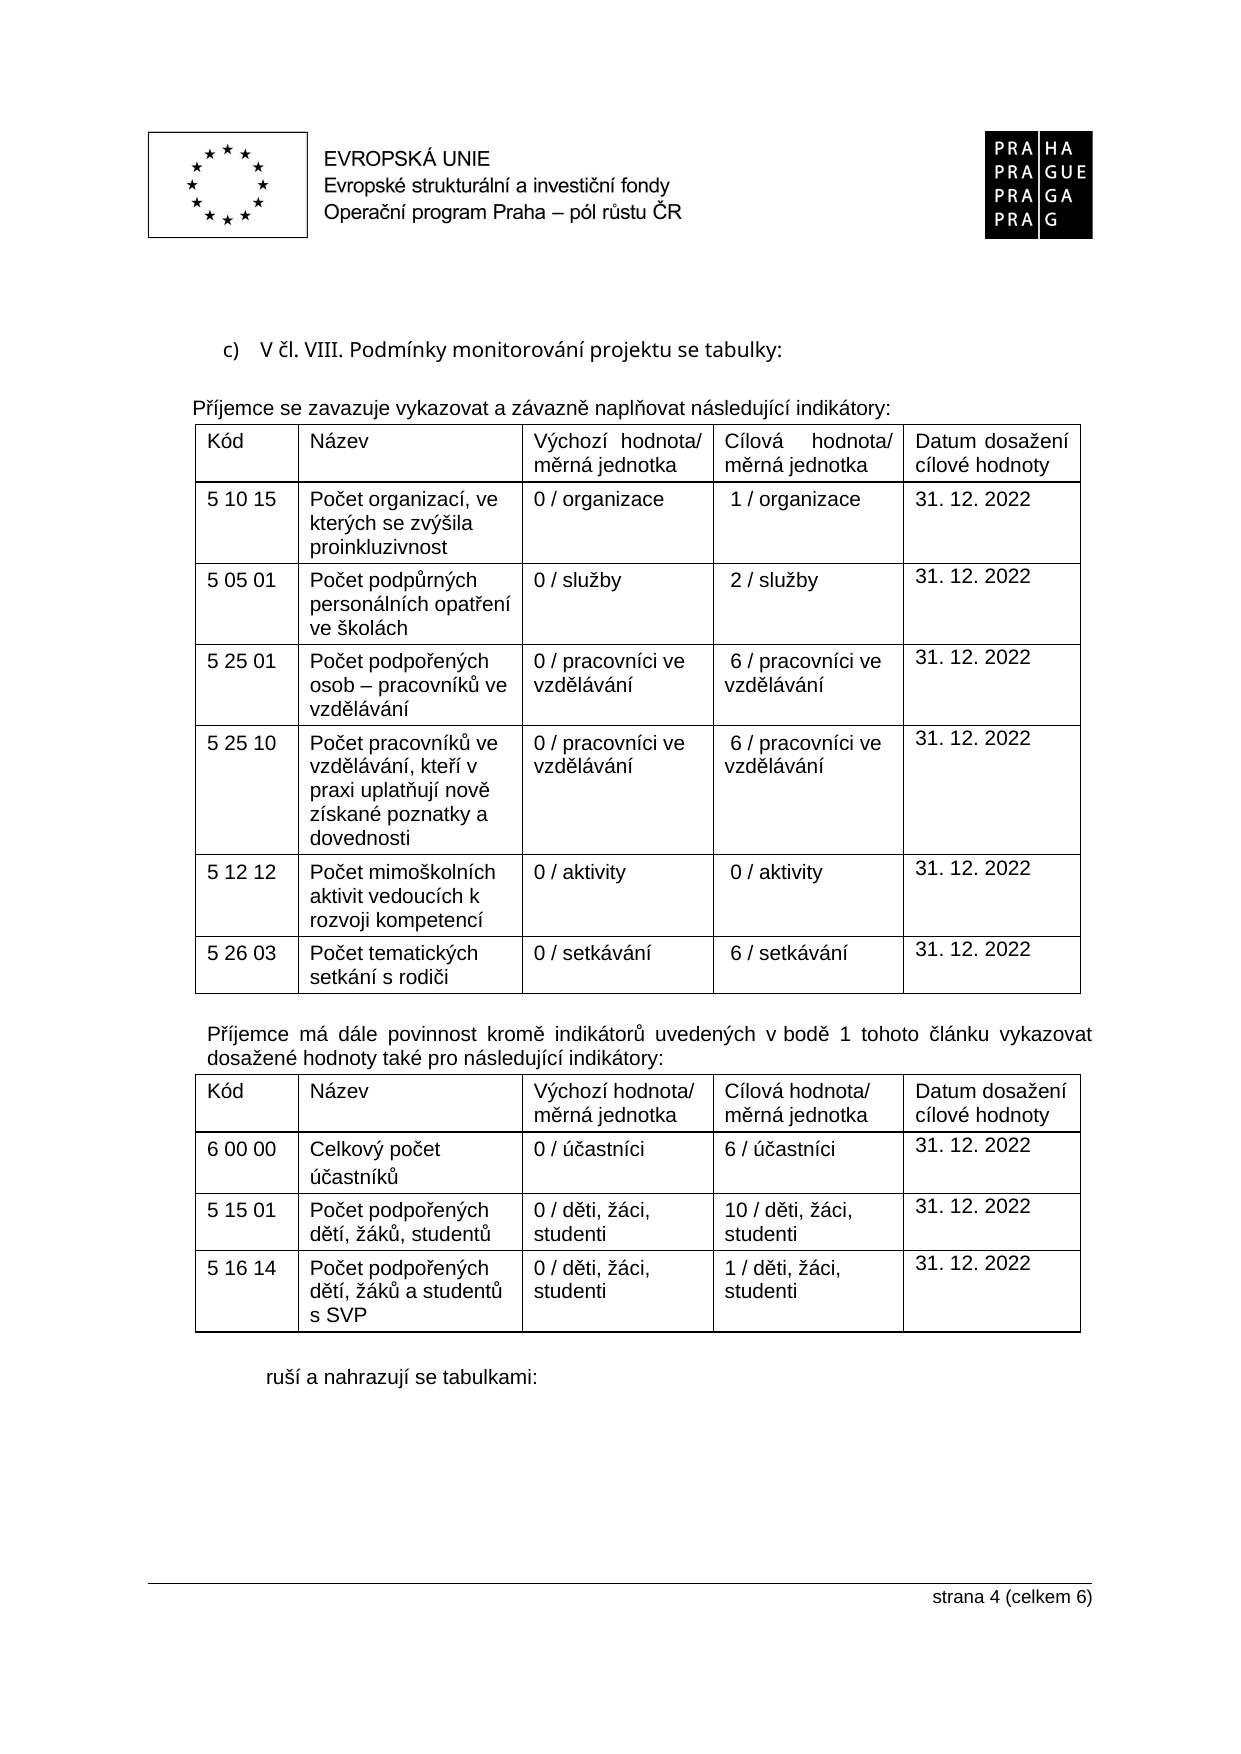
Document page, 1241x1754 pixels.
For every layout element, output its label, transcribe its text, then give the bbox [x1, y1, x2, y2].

text Příjemce se zavazuje vykazovat a závazně naplňovat následující indikátory: [192, 396, 1092, 420]
table_header Kód [196, 425, 298, 481]
table_cell 0 / organizace [523, 483, 713, 563]
table_cell 31. 12. 2022 [904, 1251, 1080, 1331]
table_cell 0 / pracovníci ve vzdělávání [523, 726, 713, 854]
table_cell 0 / pracovníci ve vzdělávání [523, 645, 713, 725]
table_cell 6 00 00 [196, 1133, 298, 1193]
table_cell 6 / pracovníci ve vzdělávání [714, 726, 903, 854]
table_cell Počet podpořených dětí, žáků a studentů s SVP [299, 1251, 522, 1331]
table_cell Počet podpůrných personálních opatření ve školách [299, 564, 522, 644]
table_header Datum dosažení cílové hodnoty [904, 425, 1080, 481]
table_cell 5 16 14 [196, 1251, 298, 1331]
table_cell 5 15 01 [196, 1194, 298, 1250]
table_cell 31. 12. 2022 [904, 483, 1080, 563]
picture [985, 131, 1093, 239]
table_cell 1 / organizace [714, 483, 903, 563]
table_cell Počet podpořených dětí, žáků, studentů [299, 1194, 522, 1250]
table_header Název [299, 1075, 522, 1131]
table_cell 5 05 01 [196, 564, 298, 644]
table_cell 0 / aktivity [523, 855, 713, 936]
table_cell 31. 12. 2022 [904, 937, 1080, 993]
table_cell 0 / děti, žáci, studenti [523, 1194, 713, 1250]
table_header Název [299, 425, 522, 481]
table_cell 31. 12. 2022 [904, 855, 1080, 936]
table_cell 5 25 01 [196, 645, 298, 725]
table_cell Počet mimoškolních aktivit vedoucích k rozvoji kompetencí [299, 855, 522, 936]
table_cell 0 / účastníci [523, 1133, 713, 1193]
table_cell 31. 12. 2022 [904, 726, 1080, 854]
table_cell 31. 12. 2022 [904, 1133, 1080, 1193]
table_cell 0 / děti, žáci, studenti [523, 1251, 713, 1331]
table_cell 10 / děti, žáci, studenti [714, 1194, 903, 1250]
table_cell 1 / děti, žáci, studenti [714, 1251, 903, 1331]
table_cell 6 / účastníci [714, 1133, 903, 1193]
text Příjemce má dále povinnost kromě indikátorů uvedených v bodě 1 tohoto článku vykazovat dosažené hodnoty také pro následující indikátory: [207, 1022, 1092, 1070]
table_cell 6 / setkávání [714, 937, 903, 993]
table_cell Počet tematických setkání s rodiči [299, 937, 522, 993]
table_cell 31. 12. 2022 [904, 645, 1080, 725]
table_header Cílová hodnota/ měrná jednotka [714, 425, 903, 481]
table_cell Celkový počet účastníků [299, 1133, 522, 1193]
table_header Cílová hodnota/ měrná jednotka [714, 1075, 903, 1131]
text ruší a nahrazují se tabulkami: [148, 1365, 1092, 1389]
table_cell Počet organizací, ve kterých se zvýšila proinkluzivnost [299, 483, 522, 563]
table_cell 0 / aktivity [714, 855, 903, 936]
table_cell 5 10 15 [196, 483, 298, 563]
table_header Kód [196, 1075, 298, 1131]
table_cell 0 / služby [523, 564, 713, 644]
table_cell Počet pracovníků ve vzdělávání, kteří v praxi uplatňují nově získané poznatky a dovednosti [299, 726, 522, 854]
list V čl. VIII. Podmínky monitorování projektu se tabulky: [223, 335, 1092, 364]
table_cell 0 / setkávání [523, 937, 713, 993]
table_cell Počet podpořených osob – pracovníků ve vzdělávání [299, 645, 522, 725]
table_cell 31. 12. 2022 [904, 1194, 1080, 1250]
table_header Výchozí hodnota/ měrná jednotka [523, 425, 713, 481]
table_header Datum dosažení cílové hodnoty [904, 1075, 1080, 1131]
table_cell 6 / pracovníci ve vzdělávání [714, 645, 903, 725]
table_cell 2 / služby [714, 564, 903, 644]
table_cell 5 25 10 [196, 726, 298, 854]
table_cell 5 12 12 [196, 855, 298, 936]
table_cell 31. 12. 2022 [904, 564, 1080, 644]
table_cell 5 26 03 [196, 937, 298, 993]
picture [147, 131, 686, 239]
table_header Výchozí hodnota/ měrná jednotka [523, 1075, 713, 1131]
